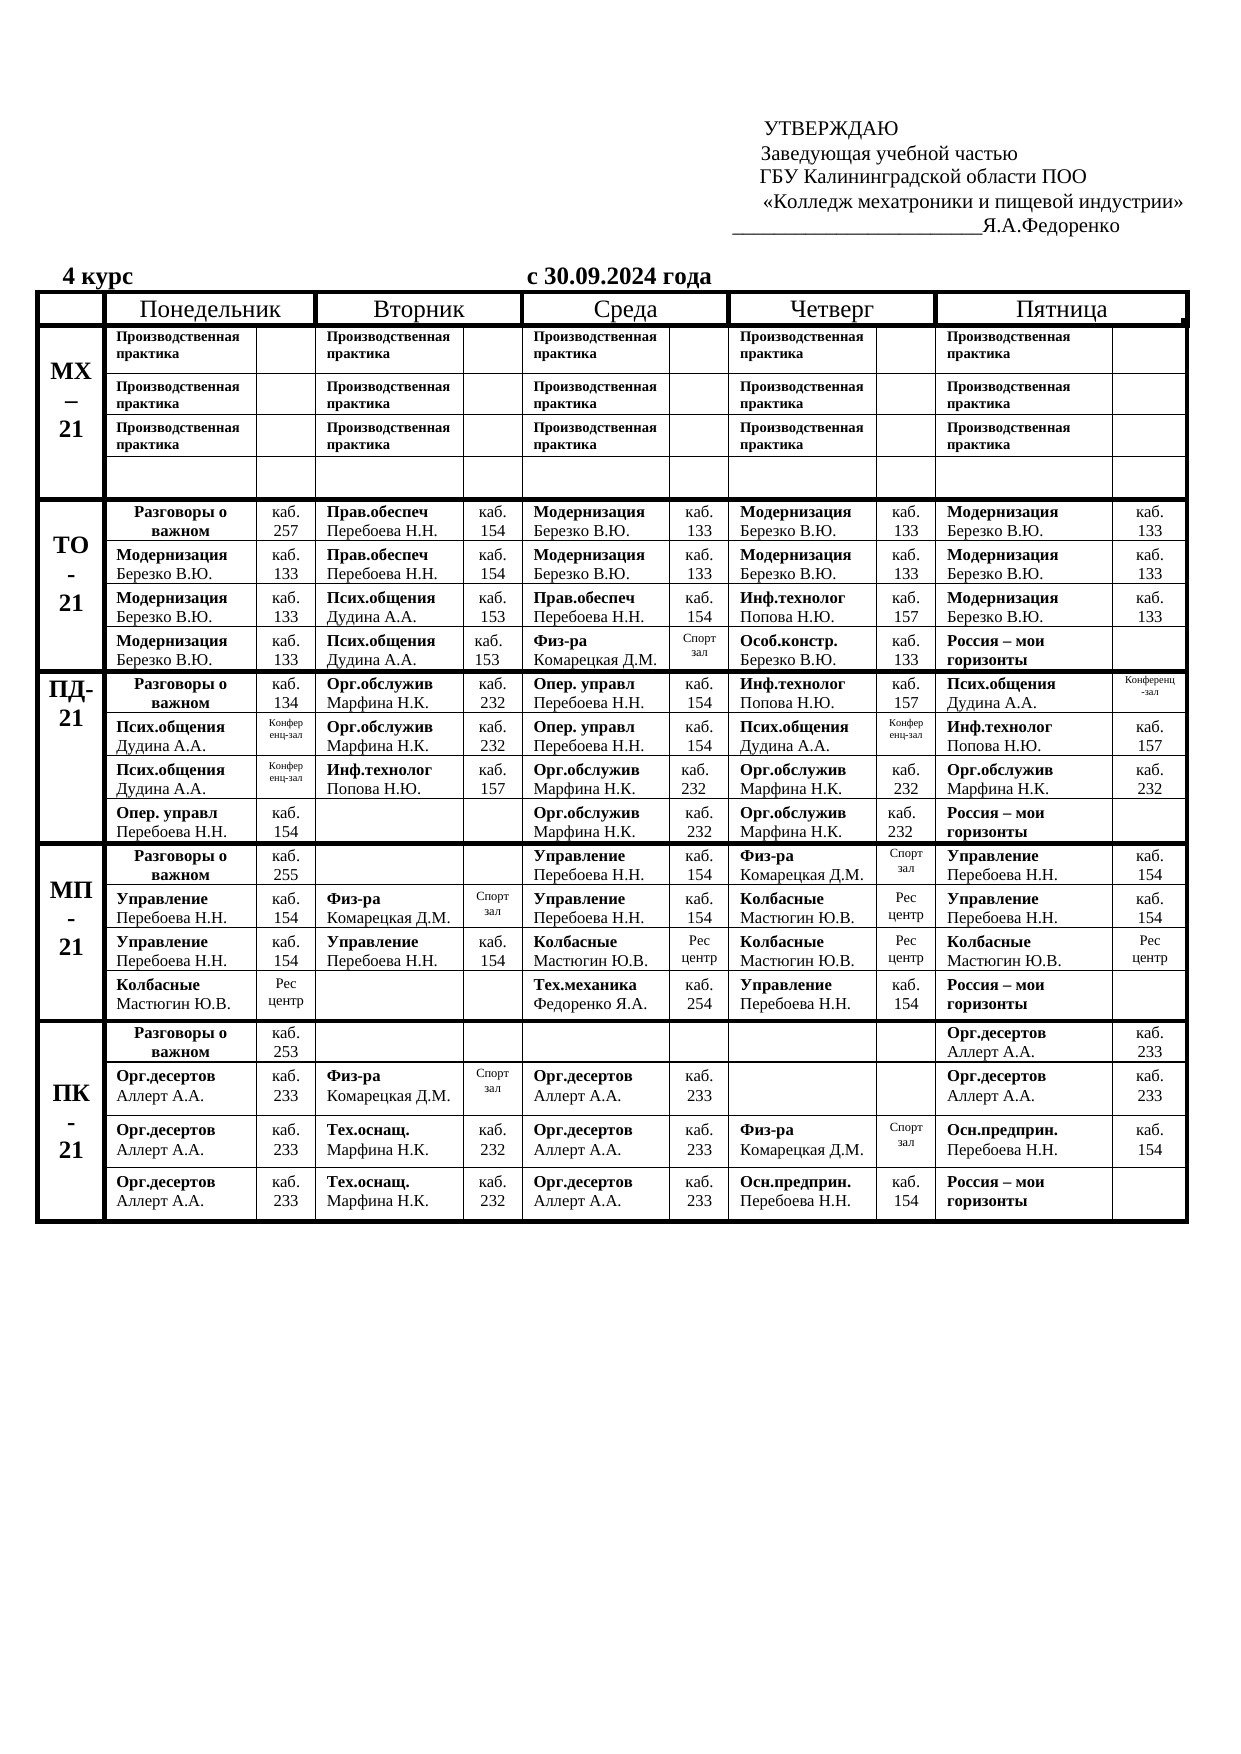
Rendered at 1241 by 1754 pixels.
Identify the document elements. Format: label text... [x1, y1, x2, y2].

table_cell каб. 233 [257, 1168, 315, 1219]
table_cell каб. 154 [257, 885, 315, 927]
table_cell [107, 457, 256, 497]
table_cell каб. 133 [877, 541, 935, 583]
table_cell каб. 154 [877, 971, 935, 1018]
table_cell Производственная практика [107, 374, 256, 414]
table_cell Конференц-зал [257, 713, 315, 755]
table_cell [670, 457, 728, 497]
table_cell Орг.обслужив Марфина Н.К. [316, 713, 463, 755]
table_cell каб. 232 [670, 756, 728, 798]
table_header [40, 294, 102, 323]
table_cell Производственная практика [523, 374, 669, 414]
table_cell [1113, 627, 1185, 669]
table_cell Инф.технолог Попова Н.Ю. [936, 713, 1112, 755]
table_cell каб. 232 [877, 799, 935, 841]
table_cell Конференц-зал [257, 756, 315, 798]
table_cell [670, 374, 728, 414]
table_cell [316, 457, 463, 497]
table_cell каб. 157 [464, 756, 522, 798]
table_cell каб. 233 [1113, 1063, 1185, 1115]
table_cell каб. 257 [257, 502, 315, 540]
table_cell каб. 232 [464, 1116, 522, 1167]
table_cell Тех.оснащ. Марфина Н.К. [316, 1116, 463, 1167]
table_cell Производственная практика [936, 374, 1112, 414]
table_cell каб. 233 [670, 1063, 728, 1115]
table_cell Рес центр [257, 971, 315, 1018]
table_cell Управление Перебоева Н.Н. [523, 846, 669, 884]
table_cell каб. 133 [1113, 502, 1185, 540]
table_cell каб. 154 [670, 713, 728, 755]
table_cell МП - 21 [40, 846, 102, 1018]
table_cell Модернизация Березко В.Ю. [936, 502, 1112, 540]
table_cell Производственная практика [316, 328, 463, 373]
table_cell Орг.обслужив Марфина Н.К. [729, 799, 876, 841]
table_cell Модернизация Березко В.Ю. [523, 502, 669, 540]
table_cell Псих.общения Дудина А.А. [107, 713, 256, 755]
table_cell Конференц-зал [877, 713, 935, 755]
table_cell [1113, 971, 1185, 1018]
table_cell [464, 971, 522, 1018]
table_cell каб. 157 [1113, 713, 1185, 755]
table_cell Осн.предприн. Перебоева Н.Н. [729, 1168, 876, 1219]
table_cell Производственная практика [936, 328, 1112, 373]
table_cell Производственная практика [729, 374, 876, 414]
table_cell каб. 133 [257, 584, 315, 626]
table_cell каб. 232 [670, 799, 728, 841]
table_cell Россия – мои горизонты [936, 799, 1112, 841]
table_cell Производственная практика [523, 328, 669, 373]
table_cell каб. 154 [464, 502, 522, 540]
table_cell Орг.десертов Аллерт А.А. [936, 1023, 1112, 1061]
table_cell Спорт зал [877, 846, 935, 884]
table_cell Физ-ра Комарецкая Д.М. [729, 846, 876, 884]
table_cell [670, 1023, 728, 1061]
table_cell [877, 415, 935, 456]
table_cell Производственная практика [936, 415, 1112, 456]
table_cell Тех.механика Федоренко Я.А. [523, 971, 669, 1018]
table_cell [464, 328, 522, 373]
table_cell Модернизация Березко В.Ю. [107, 627, 256, 669]
text «Колледж мехатроники и пищевой индустрии» [553, 188, 1210, 213]
table_cell [936, 457, 1112, 497]
table_cell Разговоры о важном [107, 502, 256, 540]
table_cell Орг.десертов Аллерт А.А. [936, 1063, 1112, 1115]
text ________________________Я.А.Федоренко [627, 213, 1210, 237]
table_cell Орг.десертов Аллерт А.А. [107, 1168, 256, 1219]
text Заведующая учебной частью [37, 140, 1210, 164]
table_cell [1113, 799, 1185, 841]
table_cell [729, 457, 876, 497]
table_cell Орг.обслужив Марфина Н.К. [936, 756, 1112, 798]
table_cell каб. 154 [670, 885, 728, 927]
table_cell [523, 1023, 669, 1061]
table_cell Разговоры о важном [107, 1023, 256, 1061]
table_cell Физ-ра Комарецкая Д.М. [523, 627, 669, 669]
table_cell каб. 154 [257, 928, 315, 970]
table_cell Рес центр [670, 928, 728, 970]
table_cell [729, 1023, 876, 1061]
table_cell Физ-ра Комарецкая Д.М. [316, 1063, 463, 1115]
table_cell каб. 154 [670, 846, 728, 884]
table_cell [464, 457, 522, 497]
table_cell каб. 232 [1113, 756, 1185, 798]
table_cell каб. 154 [670, 674, 728, 712]
table_cell каб. 133 [877, 627, 935, 669]
text УТВЕРЖДАЮ [627, 116, 1210, 140]
table_cell каб. 233 [670, 1168, 728, 1219]
table_cell [1113, 457, 1185, 497]
table_cell [1113, 415, 1185, 456]
table_cell Спорт зал [464, 885, 522, 927]
table_cell [464, 415, 522, 456]
table_cell ТО - 21 [40, 502, 102, 669]
table_cell каб. 154 [464, 541, 522, 583]
table_cell [464, 846, 522, 884]
table_cell Рес центр [877, 885, 935, 927]
table_cell Орг.десертов Аллерт А.А. [523, 1116, 669, 1167]
table_cell Модернизация Березко В.Ю. [107, 541, 256, 583]
table_cell Псих.общения Дудина А.А. [936, 674, 1112, 712]
table_header Среда [524, 294, 726, 323]
table_cell ПК - 21 [40, 1023, 102, 1219]
table_cell Производственная практика [107, 328, 256, 373]
table_cell каб. 154 [257, 799, 315, 841]
table_cell Разговоры о важном [107, 674, 256, 712]
table_cell МХ – 21 [40, 328, 102, 497]
text 4 курс с 30.09.2024 года [37, 261, 1210, 289]
table_cell Рес центр [877, 928, 935, 970]
table_cell каб. 133 [257, 627, 315, 669]
table_cell Управление Перебоева Н.Н. [107, 885, 256, 927]
table_cell Производственная практика [729, 328, 876, 373]
table_cell каб. 233 [1113, 1023, 1185, 1061]
table_cell Производственная практика [107, 415, 256, 456]
table_cell Россия – мои горизонты [936, 1168, 1112, 1219]
table_cell каб. 232 [464, 1168, 522, 1219]
table_cell Управление Перебоева Н.Н. [936, 885, 1112, 927]
table_cell Особ.констр. Березко В.Ю. [729, 627, 876, 669]
table_cell Колбасные Мастюгин Ю.В. [107, 971, 256, 1018]
table_cell каб. 153 [464, 584, 522, 626]
table_cell Осн.предприн. Перебоева Н.Н. [936, 1116, 1112, 1167]
table_cell Производственная практика [316, 415, 463, 456]
table_cell каб. 154 [670, 584, 728, 626]
table_cell Колбасные Мастюгин Ю.В. [936, 928, 1112, 970]
table_cell Россия – мои горизонты [936, 971, 1112, 1018]
table_cell Инф.технолог Попова Н.Ю. [316, 756, 463, 798]
table_cell каб. 254 [670, 971, 728, 1018]
table_header Понедельник [107, 294, 313, 323]
table_cell [464, 374, 522, 414]
table_cell каб. 232 [464, 674, 522, 712]
table_cell ПД- 21 [40, 674, 102, 841]
table_cell Орг.десертов Аллерт А.А. [523, 1063, 669, 1115]
table_cell Опер. управл Перебоева Н.Н. [523, 713, 669, 755]
table_cell Спорт зал [464, 1063, 522, 1115]
table_cell [523, 457, 669, 497]
table_cell [1113, 374, 1185, 414]
table_cell [257, 374, 315, 414]
table_cell каб. 157 [877, 674, 935, 712]
table_cell Орг.обслужив Марфина Н.К. [316, 674, 463, 712]
table_cell Спорт зал [877, 1116, 935, 1167]
table_cell каб. 232 [877, 756, 935, 798]
table_cell Физ-ра Комарецкая Д.М. [729, 1116, 876, 1167]
table_cell Орг.десертов Аллерт А.А. [107, 1116, 256, 1167]
table_cell [877, 1063, 935, 1115]
table_cell [257, 328, 315, 373]
table_cell Производственная практика [729, 415, 876, 456]
table_cell Колбасные Мастюгин Ю.В. [729, 885, 876, 927]
table_cell Опер. управл Перебоева Н.Н. [107, 799, 256, 841]
table_header Четверг [731, 294, 933, 323]
table_cell Псих.общения Дудина А.А. [316, 627, 463, 669]
table_cell [877, 1023, 935, 1061]
table_header Пятница [938, 294, 1185, 323]
table_cell Модернизация Березко В.Ю. [729, 541, 876, 583]
table_cell [1113, 328, 1185, 373]
table_cell каб. 154 [1113, 846, 1185, 884]
table_cell Физ-ра Комарецкая Д.М. [316, 885, 463, 927]
table_cell Колбасные Мастюгин Ю.В. [729, 928, 876, 970]
table_cell Управление Перебоева Н.Н. [729, 971, 876, 1018]
table_cell [316, 971, 463, 1018]
table_cell каб. 154 [464, 928, 522, 970]
table_cell Спорт зал [670, 627, 728, 669]
table_cell каб. 233 [670, 1116, 728, 1167]
table_cell [670, 328, 728, 373]
table_cell [316, 846, 463, 884]
table_cell Орг.десертов Аллерт А.А. [523, 1168, 669, 1219]
table_cell Орг.десертов Аллерт А.А. [107, 1063, 256, 1115]
table_cell [257, 415, 315, 456]
table_cell Псих.общения Дудина А.А. [729, 713, 876, 755]
table_cell [729, 1063, 876, 1115]
table_cell [1113, 1168, 1185, 1219]
table_cell [316, 799, 463, 841]
table_header Вторник [318, 294, 520, 323]
table_cell Конференц-зал [1113, 674, 1185, 712]
table_cell Инф.технолог Попова Н.Ю. [729, 674, 876, 712]
table_cell Инф.технолог Попова Н.Ю. [729, 584, 876, 626]
table_cell каб. 253 [257, 1023, 315, 1061]
table_cell каб. 233 [257, 1063, 315, 1115]
text ГБУ Калининградской области ПОО [37, 164, 1210, 188]
table_cell Орг.обслужив Марфина Н.К. [523, 756, 669, 798]
table_cell каб. 134 [257, 674, 315, 712]
table_cell каб. 154 [1113, 1116, 1185, 1167]
table_cell [464, 1023, 522, 1061]
table_cell Псих.общения Дудина А.А. [107, 756, 256, 798]
table_cell Разговоры о важном [107, 846, 256, 884]
table_cell Прав.обеспеч Перебоева Н.Н. [523, 584, 669, 626]
table_cell Орг.обслужив Марфина Н.К. [523, 799, 669, 841]
table_cell каб. 133 [1113, 541, 1185, 583]
table_cell [877, 328, 935, 373]
table_cell Управление Перебоева Н.Н. [107, 928, 256, 970]
table_cell Управление Перебоева Н.Н. [523, 885, 669, 927]
table_cell каб. 133 [877, 502, 935, 540]
table_cell Модернизация Березко В.Ю. [936, 584, 1112, 626]
table_cell каб. 157 [877, 584, 935, 626]
table_cell каб. 233 [257, 1116, 315, 1167]
table_cell Модернизация Березко В.Ю. [729, 502, 876, 540]
table_cell Модернизация Березко В.Ю. [936, 541, 1112, 583]
table_cell Производственная практика [523, 415, 669, 456]
table_cell Производственная практика [316, 374, 463, 414]
table_cell каб. 133 [670, 502, 728, 540]
table_cell [316, 1023, 463, 1061]
table_cell Прав.обеспеч Перебоева Н.Н. [316, 541, 463, 583]
table_cell Колбасные Мастюгин Ю.В. [523, 928, 669, 970]
table_cell каб. 154 [877, 1168, 935, 1219]
table_cell Модернизация Березко В.Ю. [107, 584, 256, 626]
table_cell каб. 232 [464, 713, 522, 755]
table_cell Управление Перебоева Н.Н. [936, 846, 1112, 884]
table_cell Тех.оснащ. Марфина Н.К. [316, 1168, 463, 1219]
table_cell Модернизация Березко В.Ю. [523, 541, 669, 583]
table_cell каб. 133 [670, 541, 728, 583]
table_cell Орг.обслужив Марфина Н.К. [729, 756, 876, 798]
table_cell каб. 255 [257, 846, 315, 884]
table_cell [670, 415, 728, 456]
table_cell [877, 457, 935, 497]
table_cell [877, 374, 935, 414]
table_cell каб. 133 [257, 541, 315, 583]
table_cell каб. 153 [464, 627, 522, 669]
table_cell Опер. управл Перебоева Н.Н. [523, 674, 669, 712]
table_cell Прав.обеспеч Перебоева Н.Н. [316, 502, 463, 540]
table_cell Псих.общения Дудина А.А. [316, 584, 463, 626]
table_cell каб. 133 [1113, 584, 1185, 626]
table_cell Управление Перебоева Н.Н. [316, 928, 463, 970]
table_cell [464, 799, 522, 841]
table_cell [257, 457, 315, 497]
table_cell Россия – мои горизонты [936, 627, 1112, 669]
table_cell Рес центр [1113, 928, 1185, 970]
table_cell каб. 154 [1113, 885, 1185, 927]
